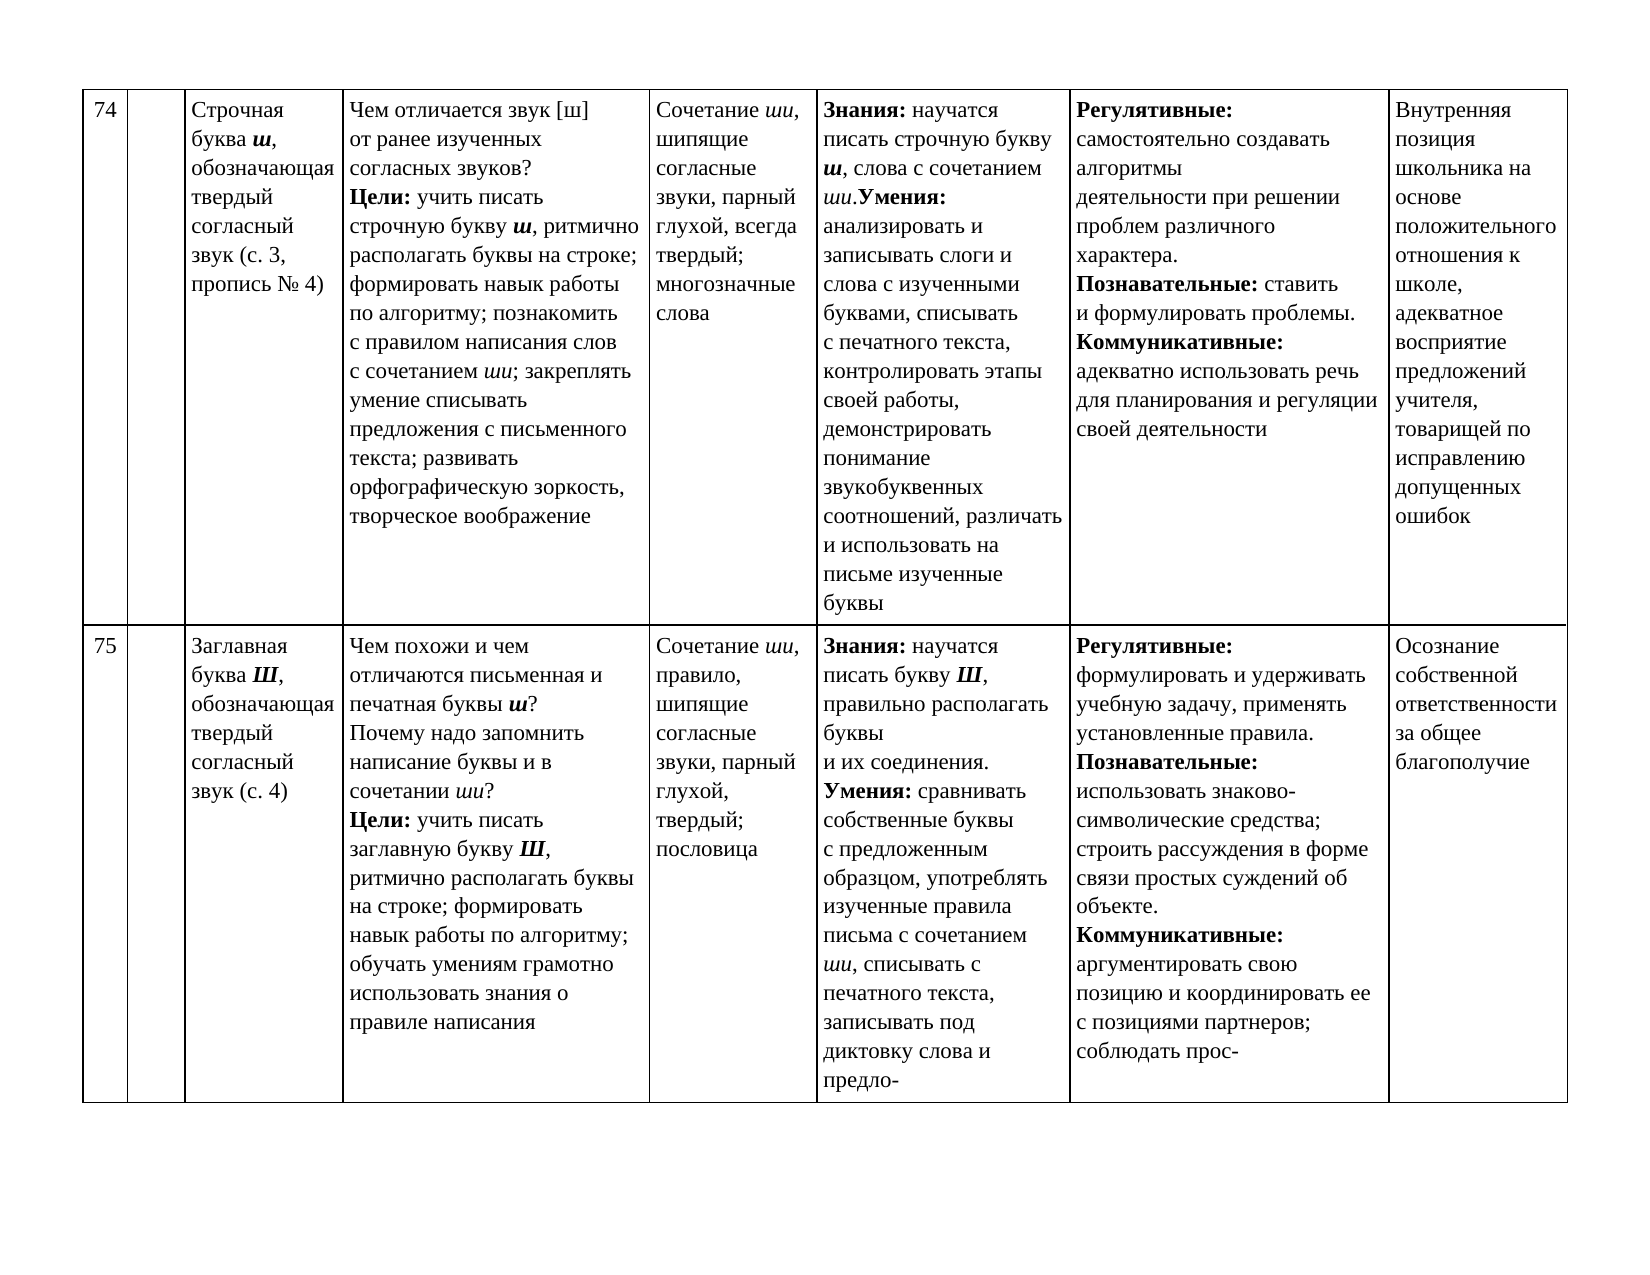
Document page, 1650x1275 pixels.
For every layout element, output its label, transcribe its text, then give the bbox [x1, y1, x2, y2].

table_cell 75 [84, 626, 127, 1102]
table_header Регулятивные: самостоятельно создавать алгоритмы деятельности при решении проблем различного характера. Познавательные: ставить и формулировать проблемы. Коммуникативные: адекватно использовать речь для планирования и регуляции своей деятельности [1071, 90, 1388, 624]
table_cell [128, 626, 184, 1102]
table_header 74 [84, 90, 127, 624]
table_cell Регулятивные: формулировать и удерживать учебную задачу, применять установленные правила. Познавательные: использовать знаково-символические средства; строить рассуждения в форме связи простых суждений об объекте. Коммуникативные: аргументировать свою позицию и координировать ее с позициями партнеров; соблюдать прос- [1071, 626, 1388, 1102]
table_header [128, 90, 184, 624]
table_header Знания: научатся писать строчную букву ш, слова с сочетанием ши.Умения: анализировать и записывать слоги и слова с изученными буквами, списывать с печатного текста, контролировать этапы своей работы, демонстрировать понимание звукобуквенных соотношений, различать и использовать на письме изученные буквы [818, 90, 1069, 624]
table_header Сочетание ши, шипящие согласные звуки, парный глухой, всегда твердый; многозначные слова [650, 90, 816, 624]
table_header Внутренняя позиция школьника на основе положительного отношения к школе, адекватное восприятие предложений учителя, товарищей по исправлению допущенных ошибок [1390, 90, 1567, 624]
table_header Строчная буква ш, обозначающая твердый согласный звук (с. 3, пропись № 4) [186, 90, 342, 624]
table_header Чем отличается звук [ш] от ранее изученных согласных звуков? Цели: учить писать строчную букву ш, ритмично располагать буквы на строке; формировать навык работы по алгоритму; познакомить с правилом написания слов с сочетанием ши; закреплять умение списывать предложения с письменного текста; развивать орфографическую зоркость, творческое воображение [344, 90, 649, 624]
table_cell Сочетание ши, правило, шипящие согласные звуки, парный глухой, твердый; пословица [650, 626, 816, 1102]
table_cell Чем похожи и чем отличаются письменная и печатная буквы ш? Почему надо запомнить написание буквы и в сочетании ши? Цели: учить писать заглавную букву Ш, ритмично располагать буквы на строке; формировать навык работы по алгоритму; обучать умениям грамотно использовать знания о правиле написания [344, 626, 649, 1102]
table_cell Осознание собственной ответственности за общее благополучие [1390, 624, 1567, 1102]
table_cell Знания: научатся писать букву Ш, правильно располагать буквы и их соединения. Умения: сравнивать собственные буквы с предложенным образцом, употреблять изученные правила письма с сочетанием ши, списывать с печатного текста, записывать под диктовку слова и предло- [818, 626, 1069, 1102]
table_cell Заглавная буква Ш, обозначающая твердый согласный звук (с. 4) [186, 626, 342, 1102]
